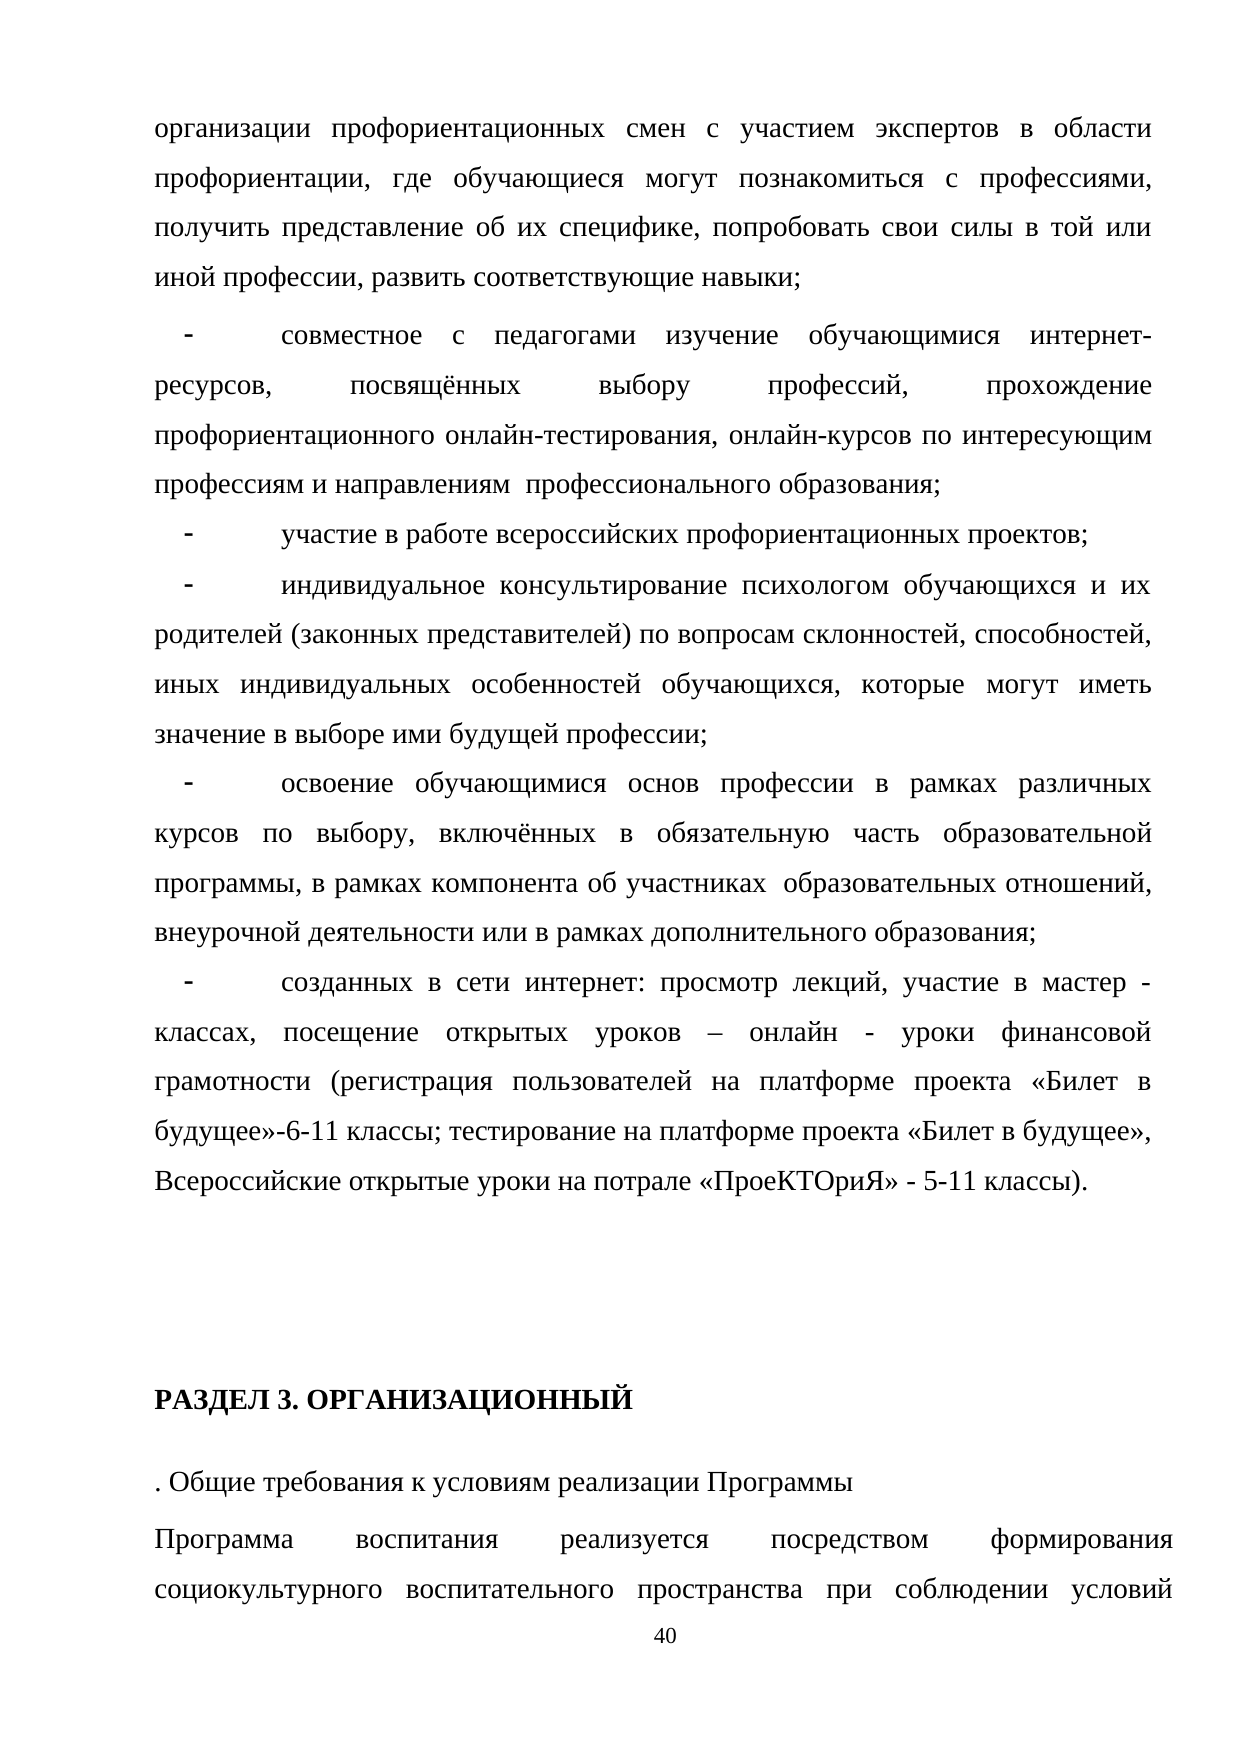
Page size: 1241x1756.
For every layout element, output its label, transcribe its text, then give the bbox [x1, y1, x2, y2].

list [154, 110, 1152, 293]
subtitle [154, 1521, 1173, 1605]
list созданных в сети интернет: просмотр лекций, участие в мастер - классах, посещение открытых уроков – онлайн - уроки финансовой грамотности (регистрация пользователей на платформе проекта «Билет в будущее»-6-11 классы; тестирование на платформе проекта «Билет в будущее», Всероссийские открытые уроки на потрале «ПроеКТОриЯ» - 5-11 классы). [154, 964, 1152, 1196]
list индивидуальное консультирование психологом обучающихся и их родителей (законных представителей) по вопросам склонностей, способностей, иных индивидуальных особенностей обучающихся, которые могут иметь значение в выборе ими будущей профессии; [154, 567, 1152, 749]
list совместное с педагогами изучение обучающимися интернет- ресурсов, посвящённых выбору профессий, прохождение профориентационного онлайн-тестирования, онлайн-курсов по интересующим профессиям и направлениям профессионального образования; [154, 317, 1152, 500]
subtitle . Общие требования к условиям реализации Программы [154, 1464, 1173, 1497]
list участие в работе всероссийских профориентационных проектов; [154, 517, 1173, 550]
subtitle РАЗДЕЛ 3. ОРГАНИЗАЦИОННЫЙ [154, 1382, 1173, 1416]
list освоение обучающимися основ профессии в рамках различных курсов по выбору, включённых в обязательную часть образовательной программы, в рамках компонента об участниках образовательных отношений, внеурочной деятельности или в рамках дополнительного образования; [154, 766, 1152, 948]
